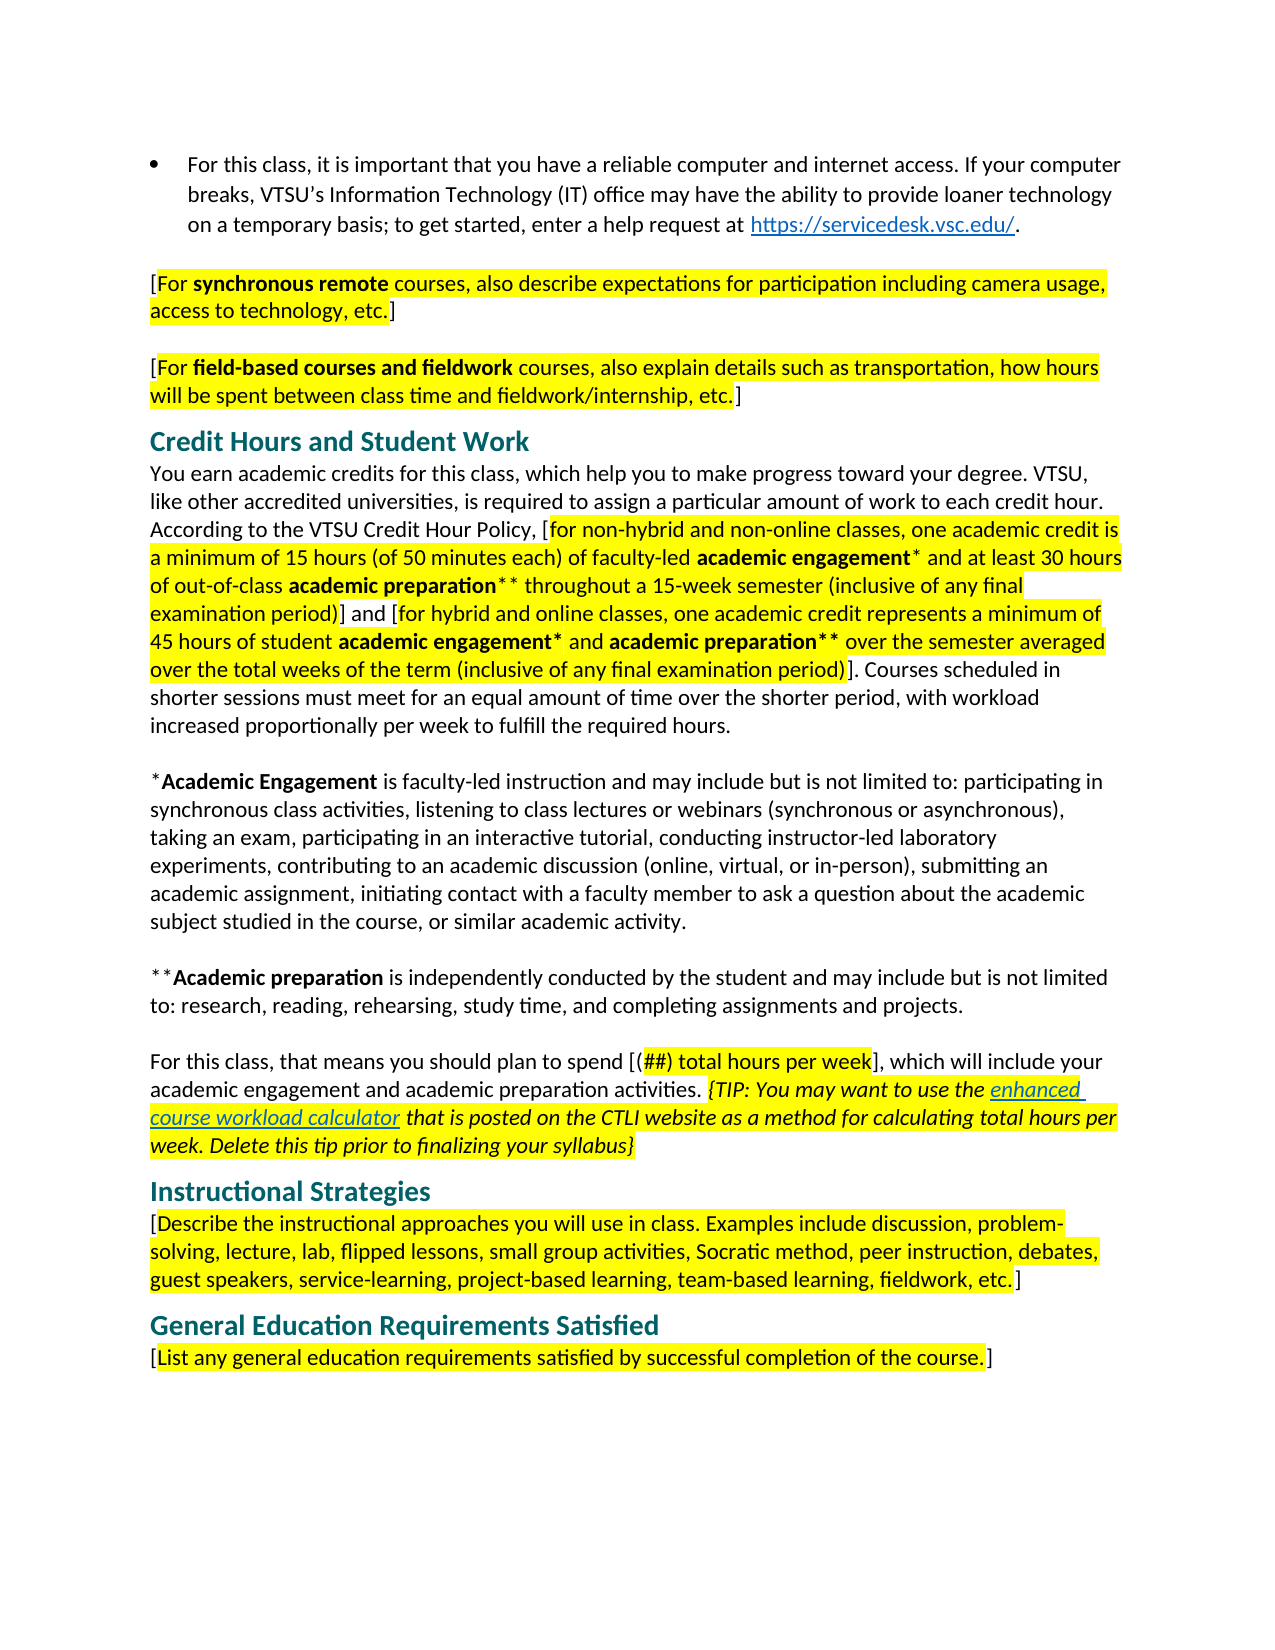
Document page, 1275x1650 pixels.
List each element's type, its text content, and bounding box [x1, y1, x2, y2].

text [For synchronous remote courses, also describe expectations for participation including camera usage, access to technology, etc.] [389, 269, 1125, 325]
text **Academic preparation is independently conducted by the student and may include but is not limited to: research, reading, rehearsing, study time, and completing assignments and projects. [150, 963, 1125, 1019]
subtitle Instructional Strategies [150, 1172, 1125, 1209]
text *Academic Engagement is faculty-led instruction and may include but is not limited to: participating in synchronous class activities, listening to class lectures or webinars (synchronous or asynchronous), taking an exam, participating in an interactive tutorial, conducting instructor-led laboratory experiments, contributing to an academic discussion (online, virtual, or in-person), submitting an academic assignment, initiating contact with a faculty member to ask a question about the academic subject studied in the course, or similar academic activity. [150, 767, 1125, 935]
text For this class, that means you should plan to spend [(##) total hours per week], which will include your academic engagement and academic preparation activities. {TIP: You may want to use the enhanced course workload calculator that is posted on the CTLI website as a method for calculating total hours per week. Delete this tip prior to finalizing your syllabus} [150, 1047, 708, 1103]
text For this class, that means you should plan to spend [(##) total hours per week], which will include your academic engagement and academic preparation activities. {TIP: You may want to use the enhanced course workload calculator that is posted on the CTLI website as a method for calculating total hours per week. Delete this tip prior to finalizing your syllabus} [635, 1047, 1125, 1159]
text [For field-based courses and fieldwork courses, also explain details such as transportation, how hours will be spent between class time and fieldwork/internship, etc.] [734, 353, 1125, 409]
subtitle Credit Hours and Student Work [150, 421, 1125, 459]
subtitle General Education Requirements Satisfied [150, 1306, 1125, 1343]
list For this class, it is important that you have a reliable computer and internet access. If your computer breaks, VTSU’s Information Technology (IT) office may have the ability to provide loaner technology on a temporary basis; to get started, enter a help request at https://servicedesk.vsc.edu/. [150, 150, 1125, 238]
text You earn academic credits for this class, which help you to make progress toward your degree. VTSU, like other accredited universities, is required to assign a particular amount of work to each credit hour. According to the VTSU Credit Hour Policy, [for non-hybrid and non-online classes, one academic credit is a minimum of 15 hours (of 50 minutes each) of faculty-led academic engagement* and at least 30 hours of out-of-class academic preparation** throughout a 15-week semester (inclusive of any final examination period)] and [for hybrid and online classes, one academic credit represents a minimum of 45 hours of student academic engagement* and academic preparation** over the semester averaged over the total weeks of the term (inclusive of any final examination period)]. Courses scheduled in shorter sessions must meet for an equal amount of time over the shorter period, with workload increased proportionally per week to fulfill the required hours. [150, 459, 1125, 739]
